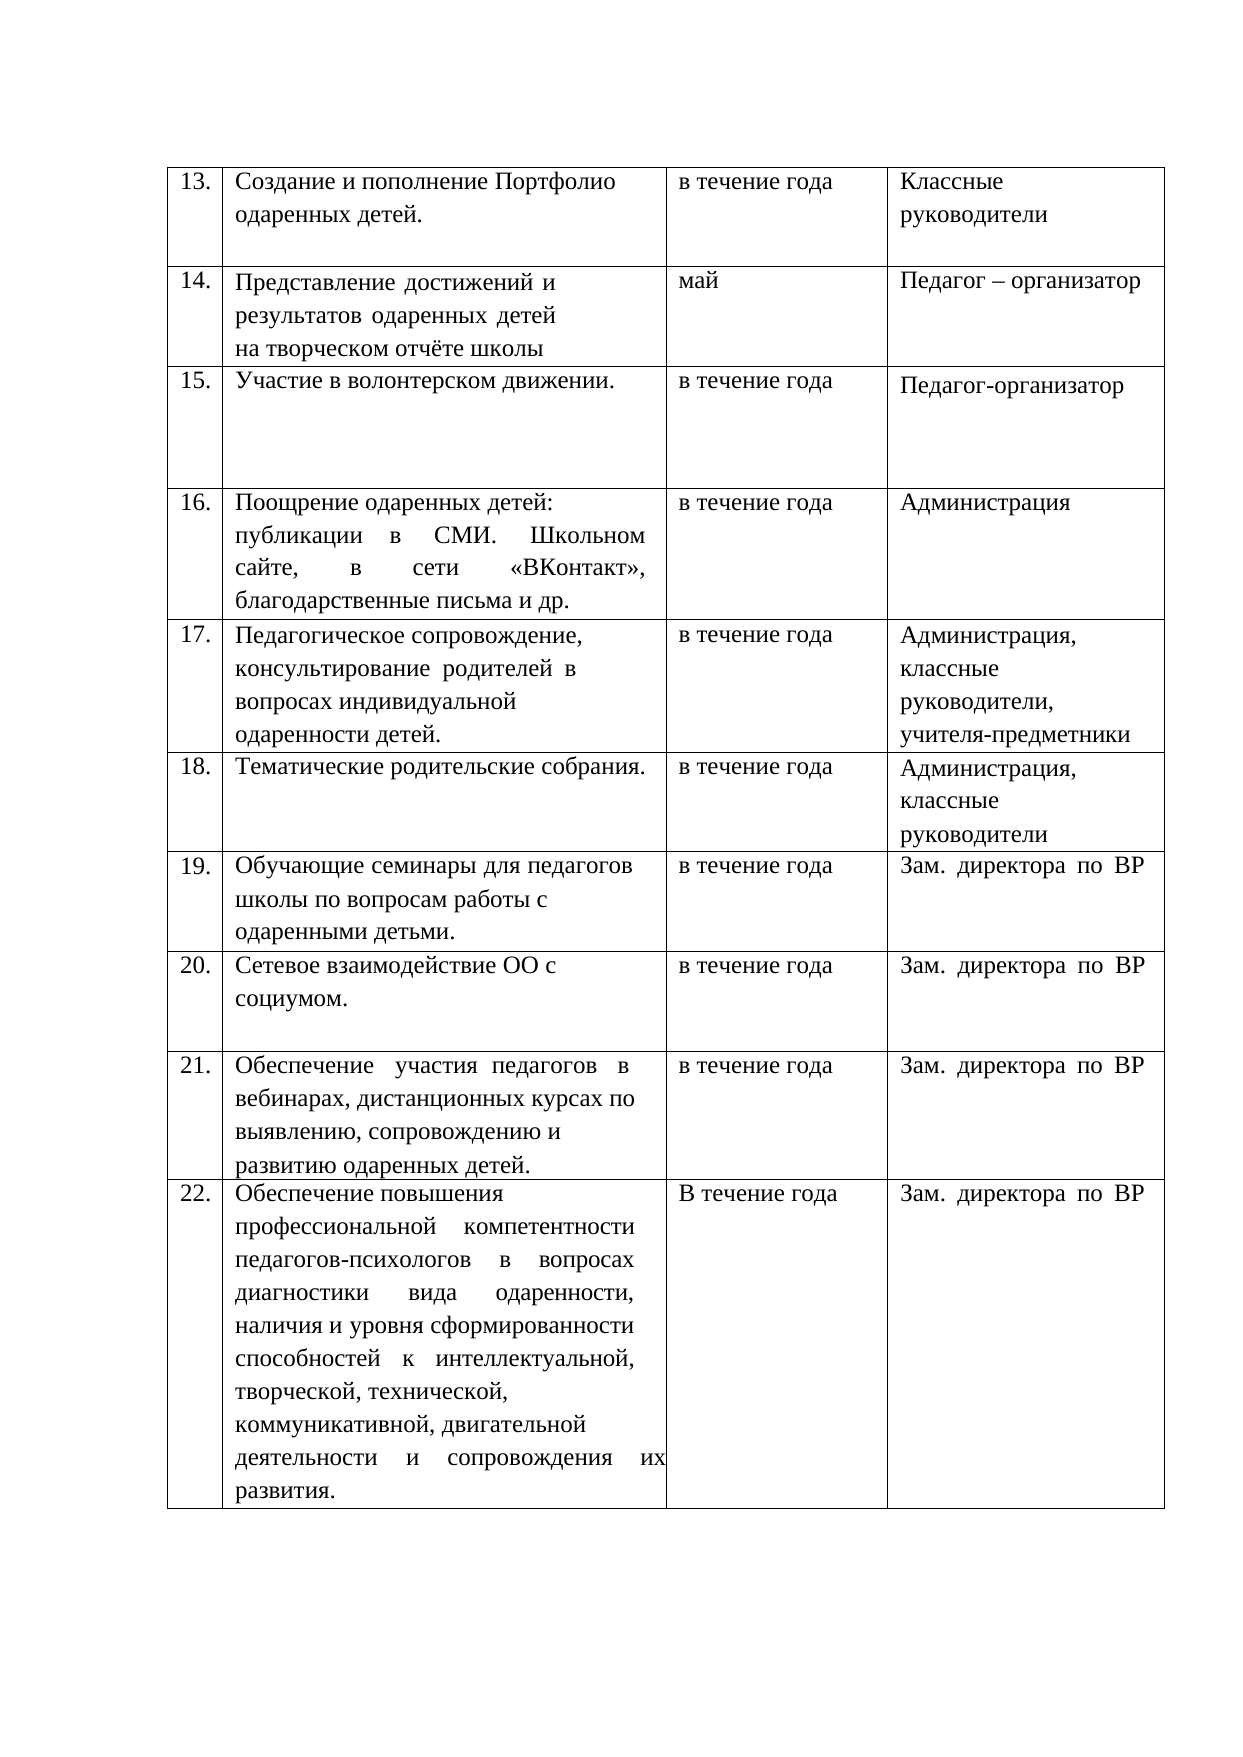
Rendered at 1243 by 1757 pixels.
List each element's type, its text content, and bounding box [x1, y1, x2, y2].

table_header в течение года [667, 168, 887, 266]
table_cell 14. [168, 267, 222, 366]
table_cell в течение года [667, 367, 887, 487]
table_cell в течение года [667, 852, 887, 951]
table_cell Зам. директора по ВР [888, 1052, 1164, 1178]
table_cell В течение года [667, 1180, 887, 1508]
table_cell Участие в волонтерском движении. [223, 367, 666, 487]
table_cell Сетевое взаимодействие ОО с социумом. [223, 952, 666, 1051]
table_cell 19. [168, 852, 222, 951]
table_cell 20. [168, 952, 222, 1051]
table_cell май [667, 267, 887, 366]
table_cell 17. [168, 620, 222, 752]
table_cell Зам. директора по ВР [888, 952, 1164, 1051]
table_header 13. [168, 168, 222, 266]
table_header Классные руководители [888, 168, 1164, 266]
table_cell Представление достижений и результатов одаренных детей на творческом отчёте школы [223, 267, 666, 366]
table_cell Администрация [888, 489, 1164, 619]
table_cell Педагог-организатор [888, 367, 1164, 487]
table_cell 15. [168, 367, 222, 487]
table_cell Обеспечение участия педагогов в вебинарах, дистанционных курсах по выявлению, сопровождению и развитию одаренных детей. [223, 1052, 666, 1178]
table_cell Обучающие семинары для педагогов школы по вопросам работы с одаренными детьми. [223, 852, 666, 951]
table_cell 16. [168, 489, 222, 619]
table_cell Зам. директора по ВР [888, 1180, 1164, 1508]
table_cell в течение года [667, 952, 887, 1051]
table_cell в течение года [667, 620, 887, 752]
table_cell Администрация, классные руководители, учителя-предметники [888, 620, 1164, 752]
table_cell 21. [168, 1052, 222, 1178]
table_header Создание и пополнение Портфолио одаренных детей. [223, 168, 666, 266]
table_cell Администрация, классные руководители [888, 753, 1164, 851]
table_cell Зам. директора по ВР [888, 852, 1164, 951]
table_cell Педагогическое сопровождение, консультирование родителей в вопросах индивидуальной одаренности детей. [223, 620, 666, 752]
table_cell Обеспечение повышения профессиональной компетентности педагогов-психологов в вопросах диагностики вида одаренности, наличия и уровня сформированности способностей к интеллектуальной, творческой, технической, коммуникативной, двигательной деятельности и сопровождения их развития. [223, 1180, 666, 1508]
table_cell в течение года [667, 753, 887, 851]
table_cell Педагог – организатор [888, 267, 1164, 366]
table_cell 18. [168, 753, 222, 851]
table_cell Тематические родительские собрания. [223, 753, 666, 851]
table_cell в течение года [667, 1052, 887, 1178]
table_cell в течение года [667, 489, 887, 619]
table_cell 22. [168, 1180, 222, 1508]
table_cell Поощрение одаренных детей: публикации в СМИ. Школьном сайте, в сети «ВКонтакт», благодарственные письма и др. [223, 489, 666, 619]
